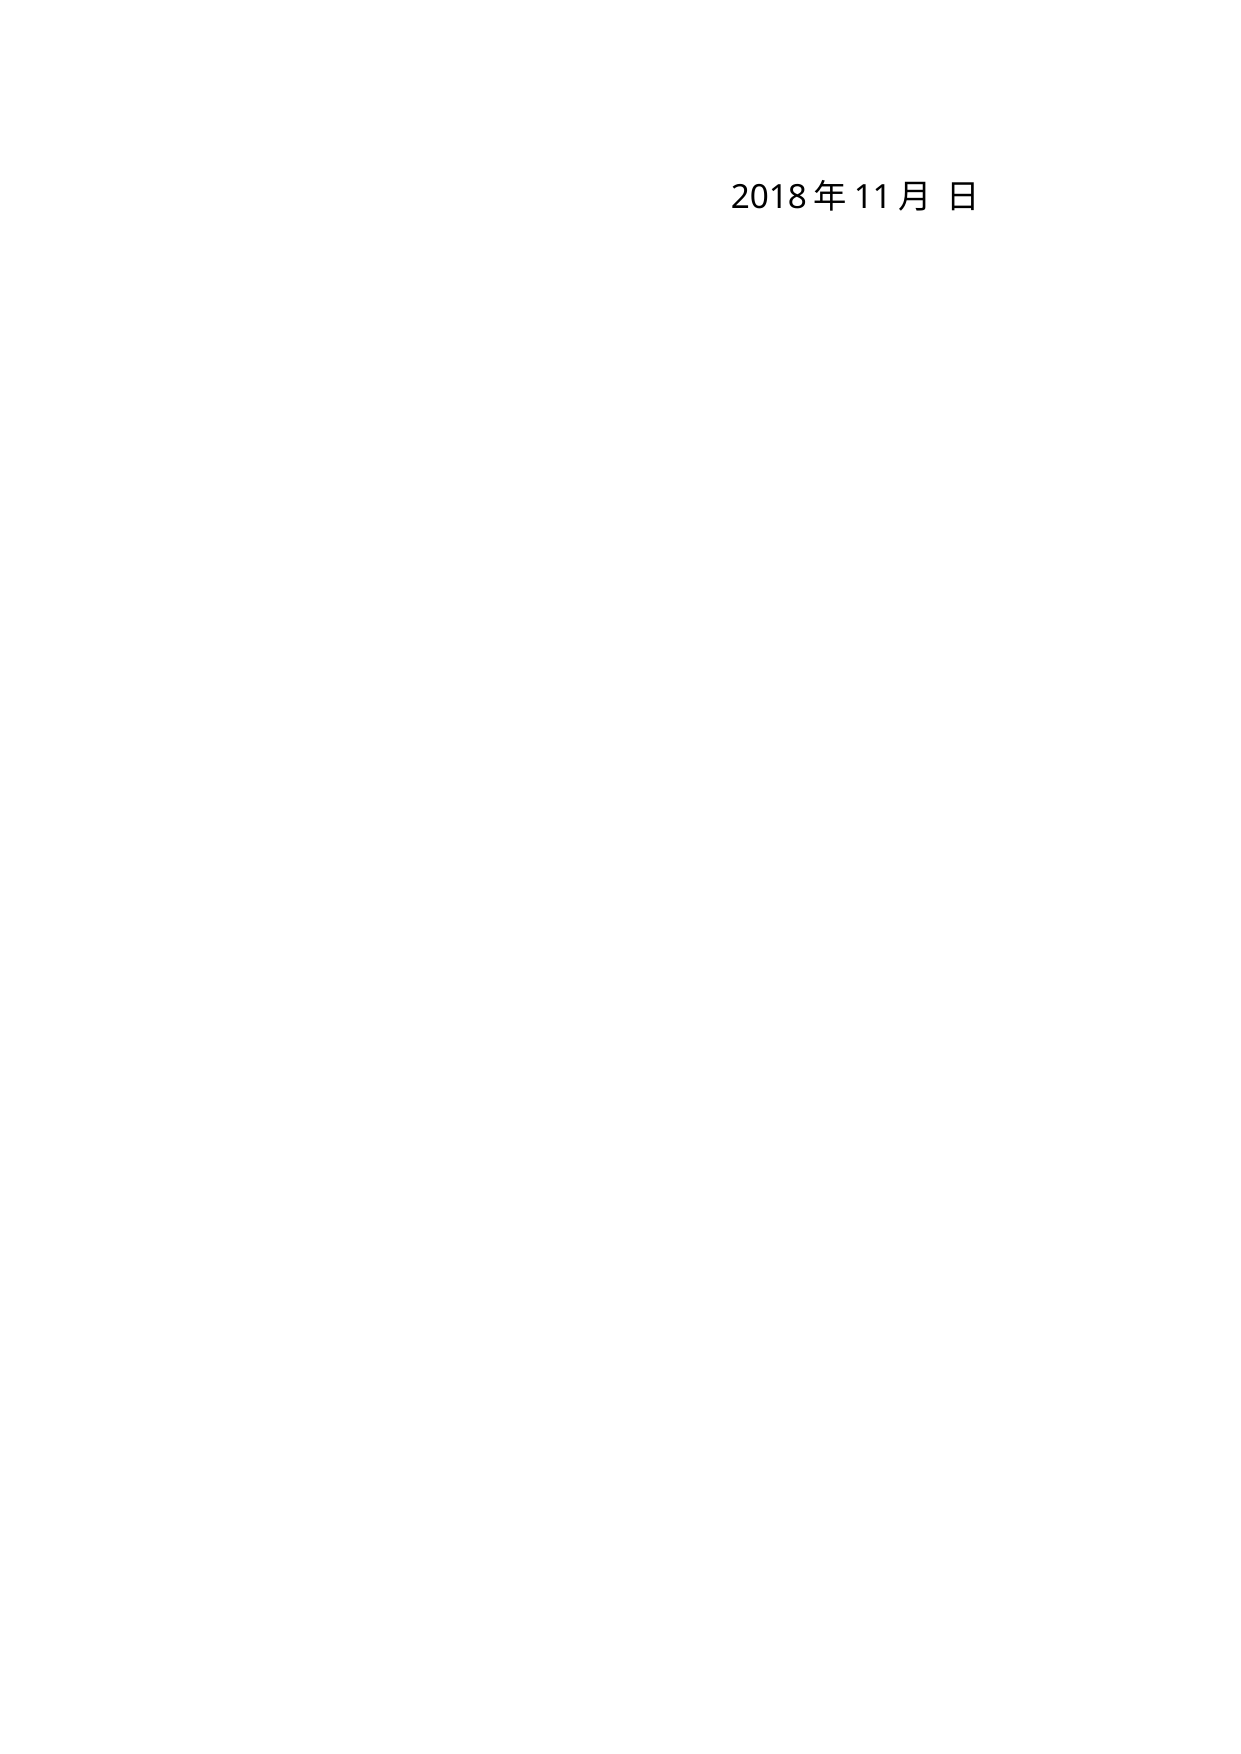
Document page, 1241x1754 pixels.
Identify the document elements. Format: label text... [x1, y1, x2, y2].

text 2018年11月 日 [187, 162, 980, 227]
